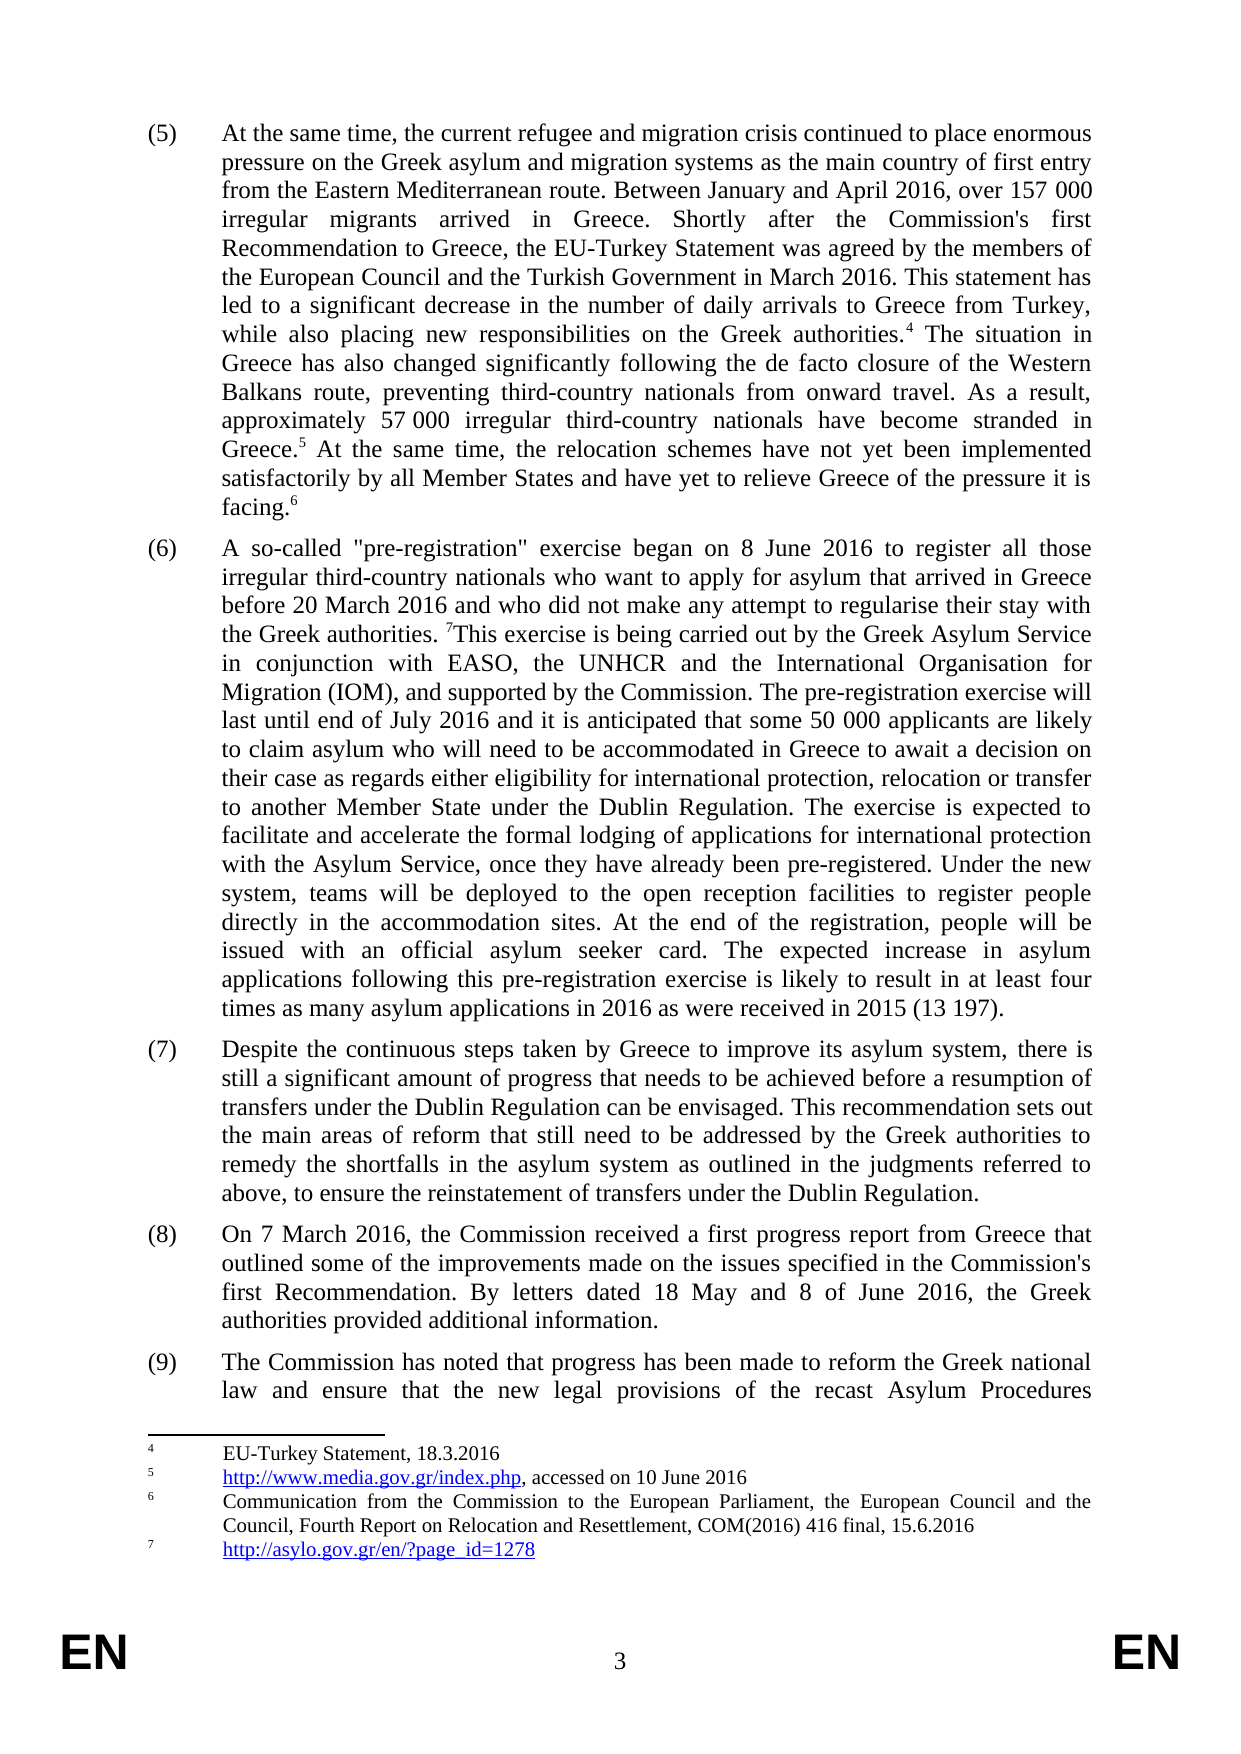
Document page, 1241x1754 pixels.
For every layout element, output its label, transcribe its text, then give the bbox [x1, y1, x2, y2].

text (8) On 7 March 2016, the Commission received a first progress report from Greece that outlined some of the improvements made on the issues specified in the Commission's first Recommendation. By letters dated 18 May and 8 of June 2016, the Greek authorities provided additional information. [148, 1219, 1093, 1334]
text (5) At the same time, the current refugee and migration crisis continued to place enormous pressure on the Greek asylum and migration systems as the main country of first entry from the Eastern Mediterranean route. Between January and April 2016, over 157 000 irregular migrants arrived in Greece. Shortly after the Commission's first Recommendation to Greece, the EU-Turkey Statement was agreed by the members of the European Council and the Turkish Government in March 2016. This statement has led to a significant decrease in the number of daily arrivals to Greece from Turkey, while also placing new responsibilities on the Greek authorities. The situation in Greece has also changed significantly following the de facto closure of the Western Balkans route, preventing third-country nationals from onward travel. As a result, approximately 57 000 irregular third-country nationals have become stranded in Greece. At the same time, the relocation schemes have not yet been implemented satisfactorily by all Member States and have yet to relieve Greece of the pressure it is facing. [148, 118, 1093, 521]
text (7) Despite the continuous steps taken by Greece to improve its asylum system, there is still a significant amount of progress that needs to be achieved before a resumption of transfers under the Dublin Regulation can be envisaged. This recommendation sets out the main areas of reform that still need to be addressed by the Greek authorities to remedy the shortfalls in the asylum system as outlined in the judgments referred to above, to ensure the reinstatement of transfers under the Dublin Regulation. [148, 1034, 1093, 1207]
text (6) A so-called "pre-registration" exercise began on 8 June 2016 to register all those irregular third-country nationals who want to apply for asylum that arrived in Greece before 20 March 2016 and who did not make any attempt to regularise their stay with the Greek authorities. This exercise is being carried out by the Greek Asylum Service in conjunction with EASO, the UNHCR and the International Organisation for Migration (IOM), and supported by the Commission. The pre-registration exercise will last until end of July 2016 and it is anticipated that some 50 000 applicants are likely to claim asylum who will need to be accommodated in Greece to await a decision on their case as regards either eligibility for international protection, relocation or transfer to another Member State under the Dublin Regulation. The exercise is expected to facilitate and accelerate the formal lodging of applications for international protection with the Asylum Service, once they have already been pre-registered. Under the new system, teams will be deployed to the open reception facilities to register people directly in the accommodation sites. At the end of the registration, people will be issued with an official asylum seeker card. The expected increase in asylum applications following this pre-registration exercise is likely to result in at least four times as many asylum applications in 2016 as were received in 2015 (13 197). [148, 533, 1093, 1022]
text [148, 1347, 1093, 1404]
